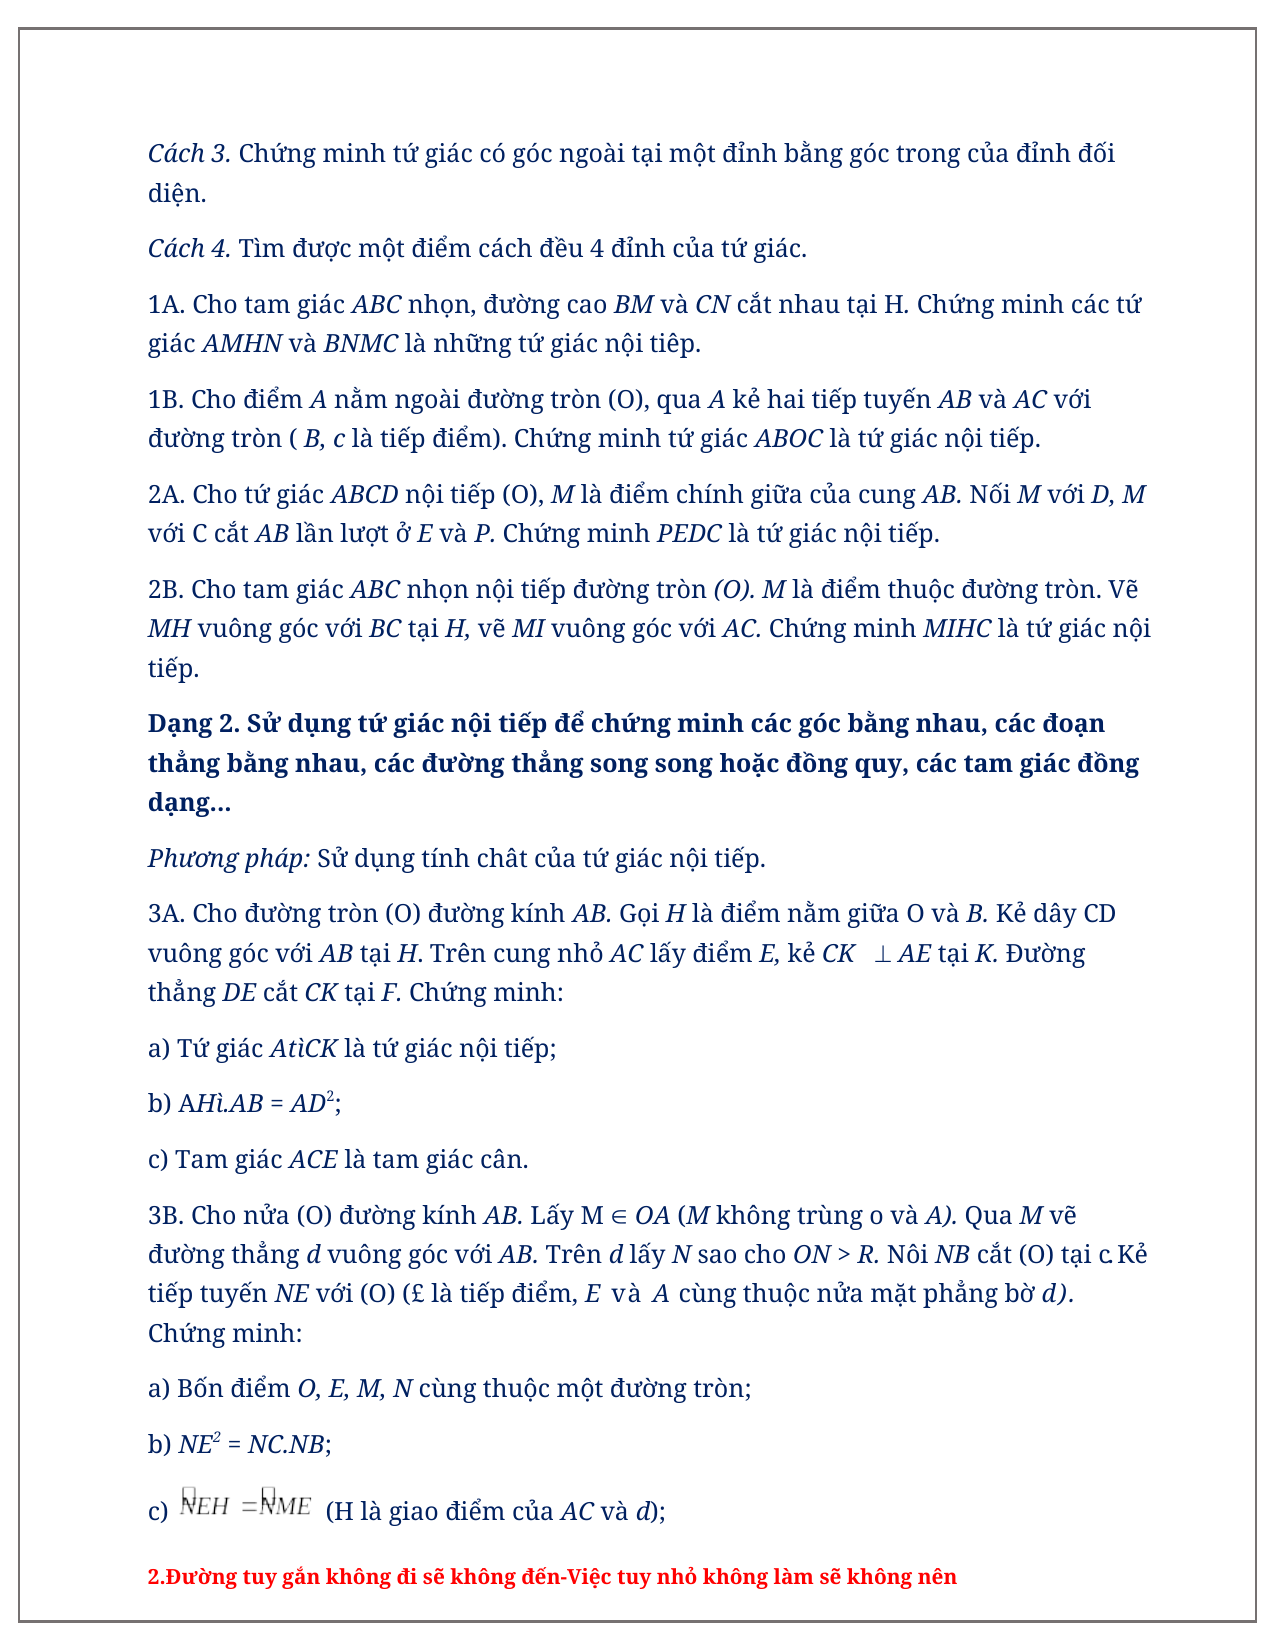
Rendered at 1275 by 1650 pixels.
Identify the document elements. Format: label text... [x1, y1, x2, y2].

text 1B. Cho điểm A nằm ngoài đường tròn (O), qua A kẻ hai tiếp tuyến AB và AC với đường tròn ( B, c là tiếp điểm). Chứng minh tứ giác ABOC là tứ giác nội tiếp. [148, 382, 1157, 455]
text 2B. Cho tam giác ABC nhọn nội tiếp đường tròn (O). M là điểm thuộc đường tròn. Vẽ MH vuông góc với BC tại H, vẽ MI vuông góc với AC. Chứng minh MIHC là tứ giác nội tiếp. [148, 572, 1157, 684]
text Cách 4. Tìm được một điểm cách đều 4 đỉnh của tứ giác. [148, 231, 1157, 265]
text c) (H là giao điểm của AC và d); [148, 1483, 1157, 1527]
text 3B. Cho nửa (O) đường kính AB. Lấy M OA (M không trùng o và A). Qua M vẽ đường thẳng d vuông góc với AB. Trên d lấy N sao cho ON > R. Nôi NB cắt (O) tại c. Kẻ tiếp tuyến NE với (O) (£ là tiếp điểm, E và A cùng thuộc nửa mặt phẳng bờ d). Chứng minh: [148, 1198, 1157, 1349]
text 1A. Cho tam giác ABC nhọn, đường cao BM và CN cắt nhau tại H. Chứng minh các tứ giác AMHN và BNMC là những tứ giác nội tiêp. [148, 287, 1157, 360]
text Dạng 2. Sử dụng tứ giác nội tiếp để chứng minh các góc bằng nhau, các đoạn thẳng bằng nhau, các đường thẳng song song hoặc đồng quy, các tam giác đồng dạng... [148, 706, 1157, 818]
text 2A. Cho tứ giác ABCD nội tiếp (O), M là điểm chính giữa của cung AB. Nối M với D, M với C cắt AB lần lượt ở E và P. Chứng minh PEDC là tứ giác nội tiếp. [148, 477, 1157, 550]
text b) NE2 = NC.NB; [148, 1427, 1157, 1461]
text a) Bốn điểm O, E, M, N cùng thuộc một đường tròn; [148, 1371, 1157, 1405]
text a) Tứ giác AtìCK là tứ giác nội tiếp; [148, 1030, 1157, 1064]
text b) AHì.AB = AD2; [148, 1086, 1157, 1120]
text c) Tam giác ACE là tam giác cân. [148, 1142, 1157, 1176]
text 3A. Cho đường tròn (O) đường kính AB. Gọi H là điểm nằm giữa O và B. Kẻ dây CD vuông góc với AB tại H. Trên cung nhỏ AC lấy điểm E, kẻ CK AE tại K. Đường thẳng DE cắt CK tại F. Chứng minh: [148, 896, 1157, 1008]
text Cách 3. Chứng minh tứ giác có góc ngoài tại một đỉnh bằng góc trong của đỉnh đối diện. [148, 136, 1157, 209]
text Phương pháp: Sử dụng tính chât của tứ giác nội tiếp. [148, 840, 1157, 874]
